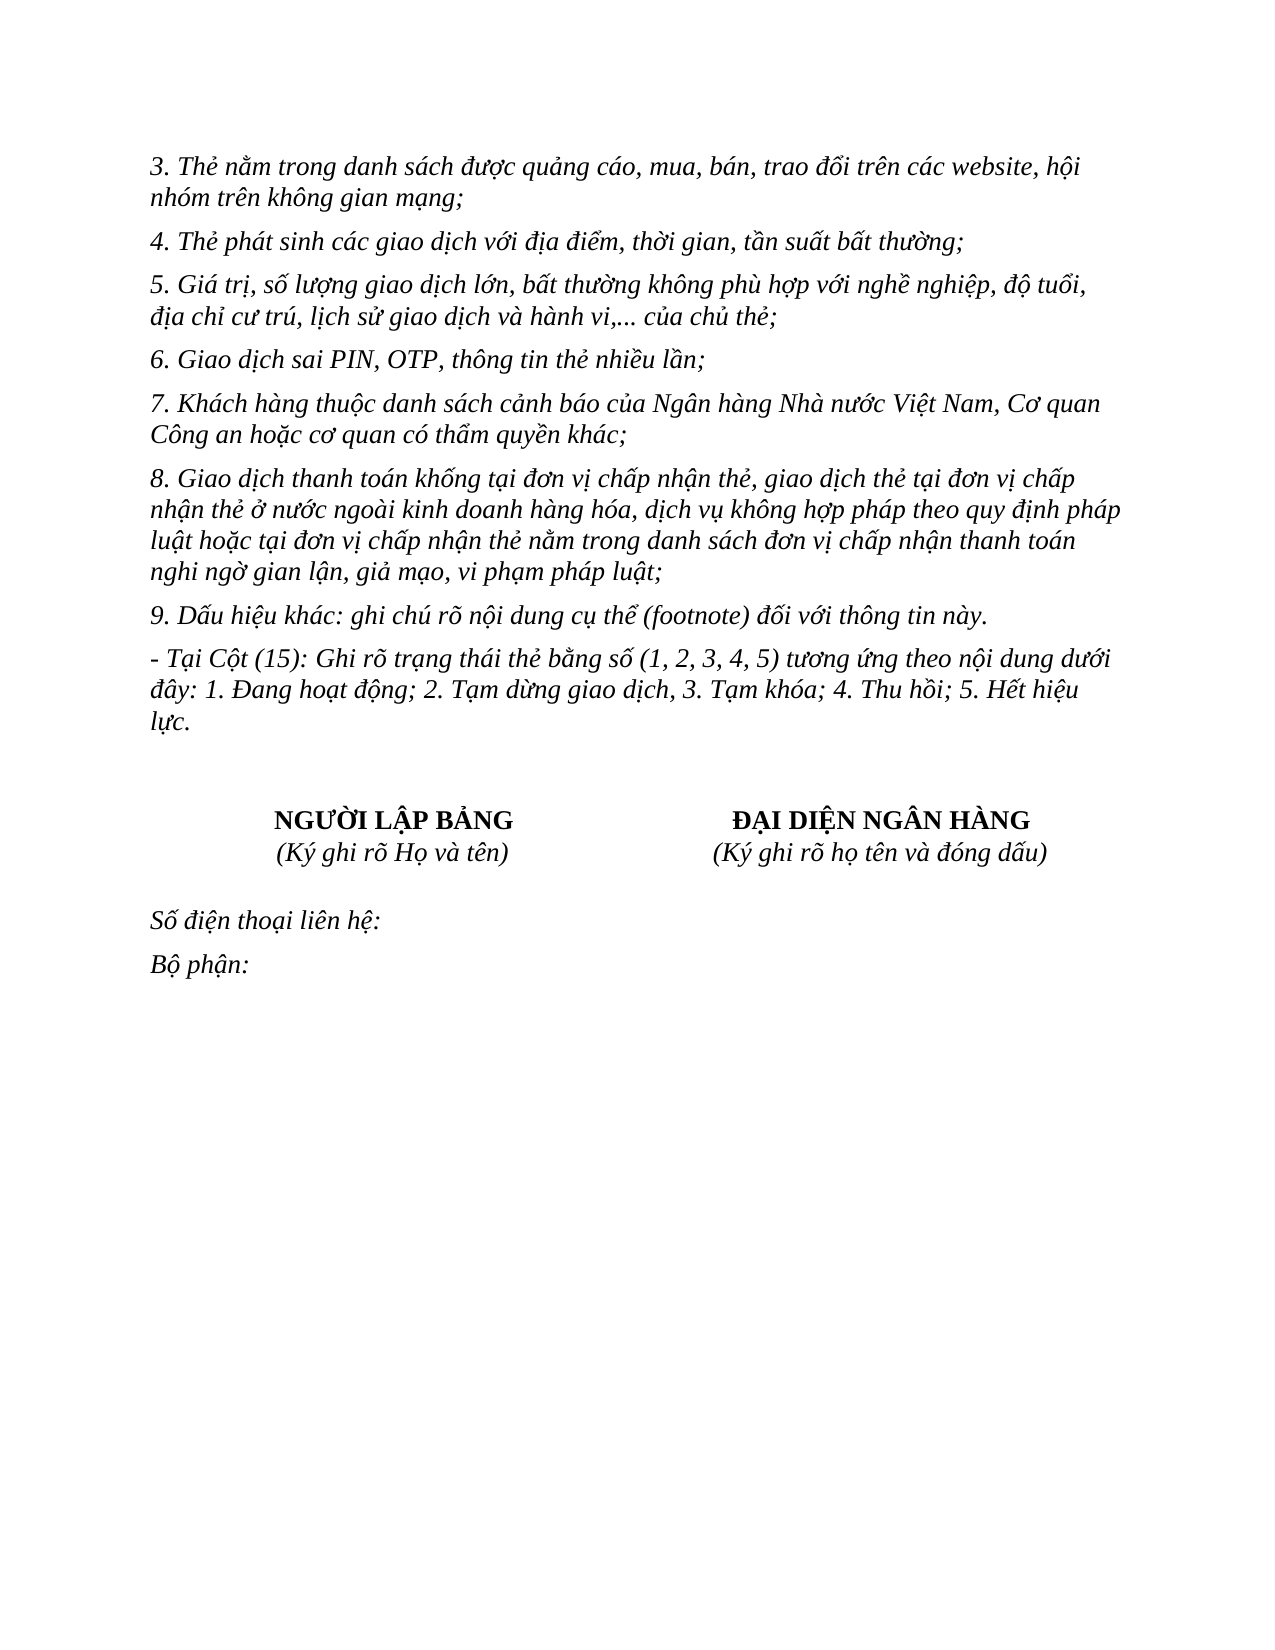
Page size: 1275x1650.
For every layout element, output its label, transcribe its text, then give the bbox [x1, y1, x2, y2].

text - Tại Cột (15): Ghi rõ trạng thái thẻ bằng số (1, 2, 3, 4, 5) tương ứng theo nội dung dưới đây: 1. Đang hoạt động; 2. Tạm dừng giao dịch, 3. Tạm khóa; 4. Thu hồi; 5. Hết hiệu lực. [150, 642, 1125, 736]
text 8. Giao dịch thanh toán khống tại đơn vị chấp nhận thẻ, giao dịch thẻ tại đơn vị chấp nhận thẻ ở nước ngoài kinh doanh hàng hóa, dịch vụ không hợp pháp theo quy định pháp luật hoặc tại đơn vị chấp nhận thẻ nằm trong danh sách đơn vị chấp nhận thanh toán nghi ngờ gian lận, giả mạo, vi phạm pháp luật; [150, 462, 1125, 586]
text 5. Giá trị, số lượng giao dịch lớn, bất thường không phù hợp với nghề nghiệp, độ tuổi, địa chỉ cư trú, lịch sử giao dịch và hành vi,... của chủ thẻ; [150, 268, 1125, 331]
text 6. Giao dịch sai PIN, OTP, thông tin thẻ nhiều lần; [150, 343, 1125, 374]
text 9. Dấu hiệu khác: ghi chú rõ nội dung cụ thể (footnote) đối với thông tin này. [150, 599, 1125, 630]
text Bộ phận: [150, 948, 1125, 979]
text Số điện thoại liên hệ: [150, 904, 1125, 935]
text 7. Khách hàng thuộc danh sách cảnh báo của Ngân hàng Nhà nước Việt Nam, Cơ quan Công an hoặc cơ quan có thẩm quyền khác; [150, 387, 1125, 449]
table_header NGƯỜI LẬP BẢNG (Ký ghi rõ Họ và tên) [150, 792, 637, 892]
text 3. Thẻ nằm trong danh sách được quảng cáo, mua, bán, trao đổi trên các website, hội nhóm trên không gian mạng; [150, 150, 1125, 212]
text 4. Thẻ phát sinh các giao dịch với địa điểm, thời gian, tần suất bất thường; [150, 225, 1125, 256]
table_header ĐẠI DIỆN NGÂN HÀNG (Ký ghi rõ họ tên và đóng dấu) [638, 792, 1125, 892]
